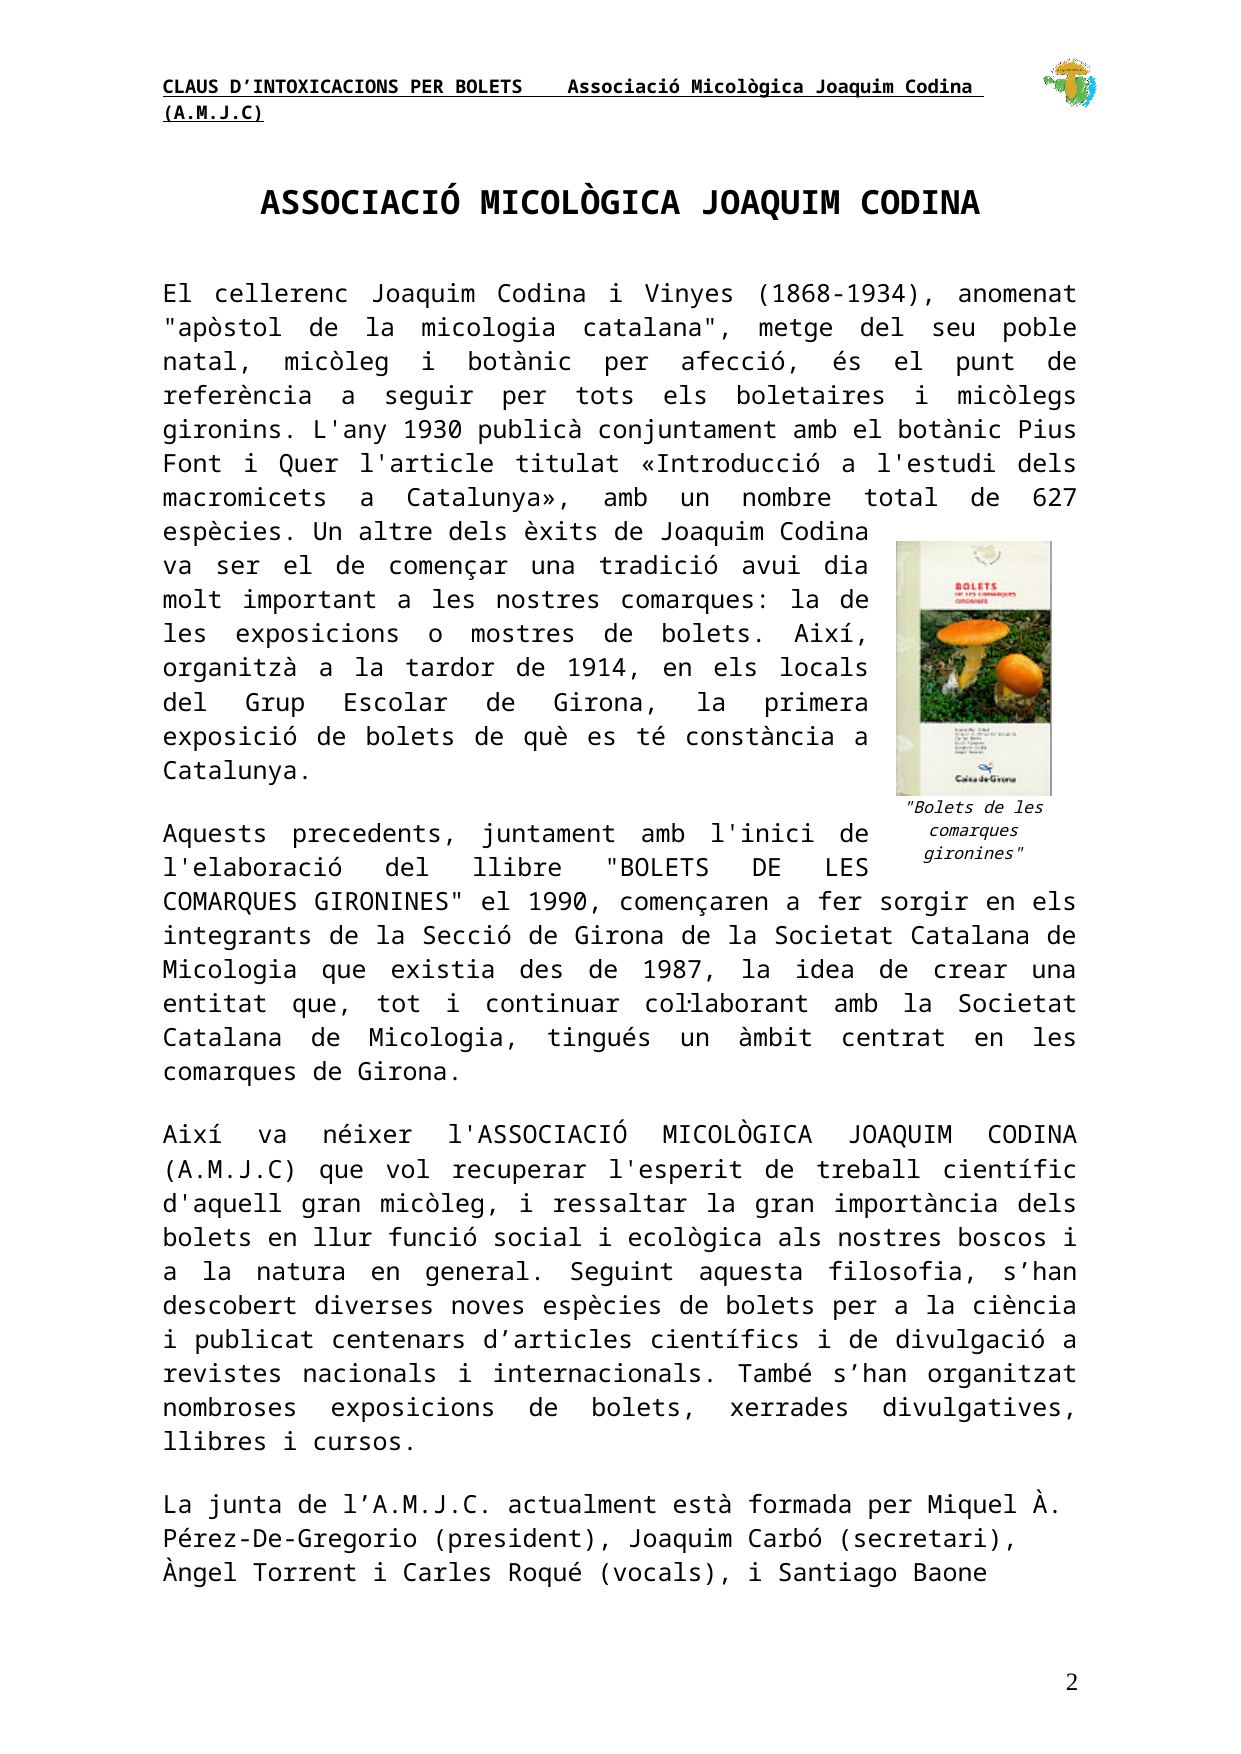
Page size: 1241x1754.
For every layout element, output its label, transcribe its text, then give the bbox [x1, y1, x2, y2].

text El cellerenc Joaquim Codina i Vinyes (1868-1934), anomenat "apòstol de la micologia catalana", metge del seu poble natal, micòleg i botànic per afecció, és el punt de referència a seguir per tots els boletaires i micòlegs gironins. L'any 1930 publicà conjuntament amb el botànic Pius Font i Quer l'article titulat «Introducció a l'estudi dels macromicets a Catalunya», amb un nombre total de 627 espècies. Un altre dels èxits de Joaquim Codina va ser el de començar una tradició avui dia molt important a les nostres comarques: la de les exposicions o mostres de bolets. Així, organitzà a la tardor de 1914, en els locals del Grup Escolar de Girona, la primera exposició de bolets de què es té constància a Catalunya. [162, 275, 1078, 786]
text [162, 1487, 1078, 1589]
picture [1041, 56, 1101, 106]
text Aquests precedents, juntament amb l'inici de l'elaboració del llibre "BOLETS DE LES COMARQUES GIRONINES" el 1990, començaren a fer sorgir en els integrants de la Secció de Girona de la Societat Catalana de Micologia que existia des de 1987, la idea de crear una entitat que, tot i continuar col·laborant amb la Societat Catalana de Micologia, tingués un àmbit centrat en les comarques de Girona. [162, 816, 1078, 1088]
table_header "Bolets de les comarques gironines" [885, 542, 1063, 864]
text ASSOCIACIÓ MICOLÒGICA JOAQUIM CODINA [162, 179, 1078, 224]
picture [896, 541, 1052, 796]
text Així va néixer l'ASSOCIACIÓ MICOLÒGICA JOAQUIM CODINA (A.M.J.C) que vol recuperar l'esperit de treball científic d'aquell gran micòleg, i ressaltar la gran importància dels bolets en llur funció social i ecològica als nostres boscos i a la natura en general. Seguint aquesta filosofia, s’han descobert diverses noves espècies de bolets per a la ciència i publicat centenars d’articles científics i de divulgació a revistes nacionals i internacionals. També s’han organitzat nombroses exposicions de bolets, xerrades divulgatives, llibres i cursos. [162, 1117, 1078, 1458]
